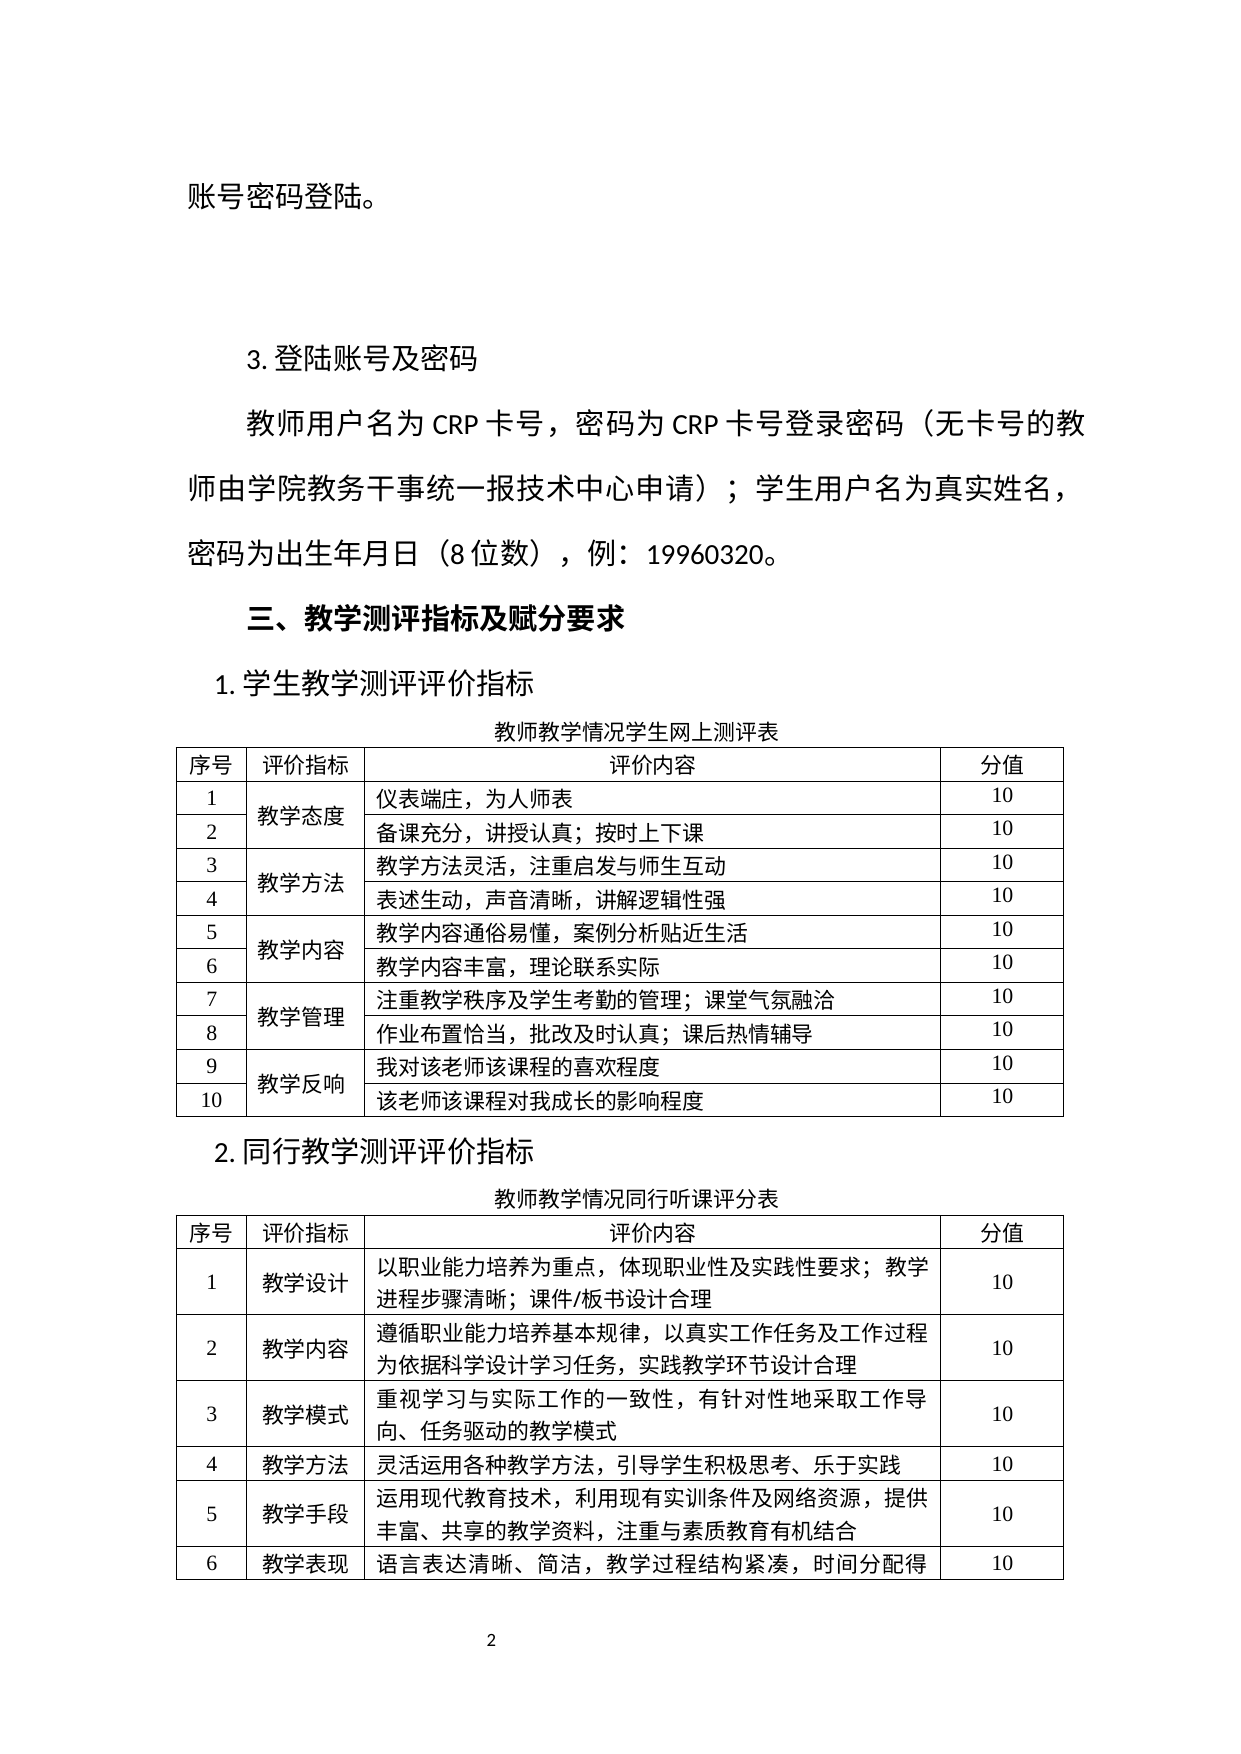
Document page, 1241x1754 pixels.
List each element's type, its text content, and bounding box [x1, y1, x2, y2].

table_cell 10 [941, 1016, 1063, 1049]
table_header 序号 [177, 1216, 246, 1248]
table_cell 10 [941, 983, 1063, 1015]
table_cell 10 [941, 1249, 1063, 1314]
table_cell 10 [941, 782, 1063, 814]
table_cell 10 [941, 815, 1063, 848]
table_cell 1 [177, 782, 246, 814]
table_cell 教学内容 [247, 916, 364, 982]
table_cell 10 [941, 1447, 1063, 1480]
table_cell 10 [941, 882, 1063, 915]
table_cell 4 [177, 882, 246, 915]
table_cell 该老师该课程对我成长的影响程度 [365, 1084, 940, 1116]
table_header 评价内容 [365, 1216, 940, 1248]
table_header 序号 [177, 748, 246, 781]
table_cell 6 [177, 949, 246, 982]
table_cell 教学反响 [247, 1050, 364, 1116]
text 3. 登陆账号及密码 [187, 324, 1085, 389]
table_cell 运用现代教育技术，利用现有实训条件及网络资源，提供丰富、共享的教学资料，注重与素质教育有机结合 [365, 1481, 940, 1546]
table_cell 10 [941, 949, 1063, 982]
table_cell 10 [941, 1315, 1063, 1380]
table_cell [365, 1547, 940, 1579]
table_cell 10 [941, 1381, 1063, 1446]
table_cell 教学方法 [247, 1447, 364, 1480]
table_cell 9 [177, 1050, 246, 1082]
table_cell 5 [177, 1481, 246, 1546]
table_cell 教学态度 [247, 782, 364, 848]
table_cell 教学设计 [247, 1249, 364, 1314]
text 教师用户名为CRP卡号，密码为CRP卡号登录密码（无卡号的教师由学院教务干事统一报技术中心申请）；学生用户名为真实姓名，密码为出生年月日（8位数），例：19960320。 [187, 389, 1085, 584]
table_cell 6 [177, 1547, 246, 1579]
table_cell 教学内容丰富，理论联系实际 [365, 949, 940, 982]
table_cell 备课充分，讲授认真；按时上下课 [365, 815, 940, 848]
table_cell 作业布置恰当，批改及时认真；课后热情辅导 [365, 1016, 940, 1049]
table_cell 10 [941, 1050, 1063, 1082]
table_header 分值 [941, 748, 1063, 781]
table_cell 教学方法 [247, 849, 364, 915]
table_cell 教学模式 [247, 1381, 364, 1446]
table_cell 表述生动，声音清晰，讲解逻辑性强 [365, 882, 940, 915]
table_cell 仪表端庄，为人师表 [365, 782, 940, 814]
table_cell 8 [177, 1016, 246, 1049]
table_cell 我对该老师该课程的喜欢程度 [365, 1050, 940, 1082]
table_cell 10 [941, 1481, 1063, 1546]
table_cell 教学手段 [247, 1481, 364, 1546]
table_cell 3 [177, 849, 246, 881]
table_cell 7 [177, 983, 246, 1015]
table_cell 10 [941, 916, 1063, 948]
table_cell 10 [941, 1547, 1063, 1579]
table_cell 10 [941, 1084, 1063, 1116]
table_cell 2 [177, 815, 246, 848]
table_header 评价指标 [247, 1216, 364, 1248]
table_header 分值 [941, 1216, 1063, 1248]
table_cell 教学内容 [247, 1315, 364, 1380]
table_cell 灵活运用各种教学方法，引导学生积极思考、乐于实践 [365, 1447, 940, 1480]
table_cell 以职业能力培养为重点，体现职业性及实践性要求；教学进程步骤清晰；课件/板书设计合理 [365, 1249, 940, 1314]
table_cell 1 [177, 1249, 246, 1314]
text 教师教学情况学生网上测评表 [187, 714, 1085, 747]
text 1. 学生教学测评评价指标 [187, 649, 1085, 714]
table_cell 遵循职业能力培养基本规律，以真实工作任务及工作过程为依据科学设计学习任务，实践教学环节设计合理 [365, 1315, 940, 1380]
text 手机“扫一扫”如下二维码，进入系统输入账号密码登陆。 [187, 162, 1085, 227]
table_cell 10 [177, 1084, 246, 1116]
table_cell 教学表现 [247, 1547, 364, 1579]
table_cell 教学内容通俗易懂，案例分析贴近生活 [365, 916, 940, 948]
table_header 评价指标 [247, 748, 364, 781]
table_cell 10 [941, 849, 1063, 881]
table_cell 注重教学秩序及学生考勤的管理；课堂气氛融洽 [365, 983, 940, 1015]
table_cell 重视学习与实际工作的一致性，有针对性地采取工作导向、任务驱动的教学模式 [365, 1381, 940, 1446]
text 教师教学情况同行听课评分表 [187, 1182, 1085, 1214]
table_cell 2 [177, 1315, 246, 1380]
text 2. 同行教学测评评价指标 [187, 1117, 1085, 1182]
text 三、教学测评指标及赋分要求 [187, 584, 1085, 649]
table_header 评价内容 [365, 748, 940, 781]
table_cell 教学方法灵活，注重启发与师生互动 [365, 849, 940, 881]
table_cell 3 [177, 1381, 246, 1446]
table_cell 教学管理 [247, 983, 364, 1049]
table_cell 4 [177, 1447, 246, 1480]
table_cell 5 [177, 916, 246, 948]
